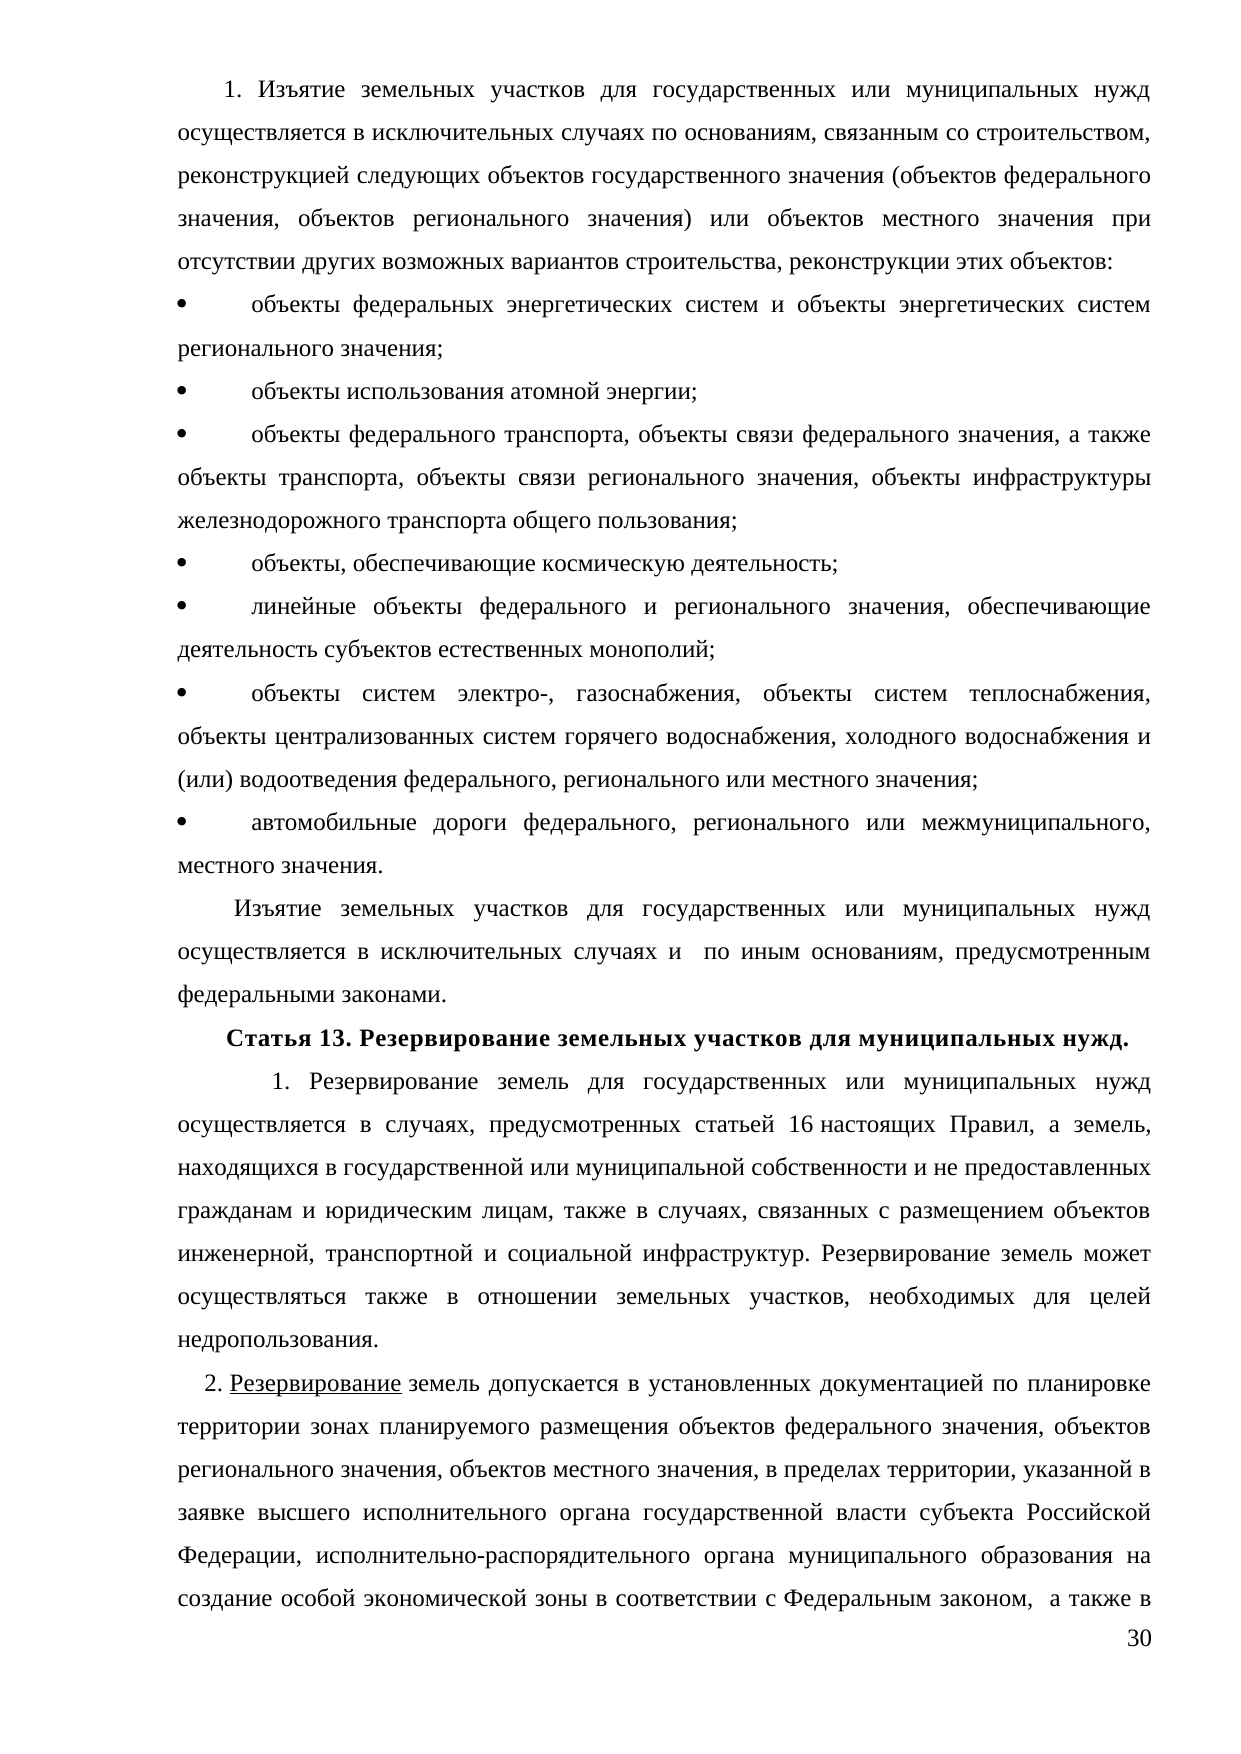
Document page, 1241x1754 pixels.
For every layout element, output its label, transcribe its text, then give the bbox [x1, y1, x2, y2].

list линейные объекты федерального и регионального значения, обеспечивающие деятельность субъектов естественных монополий; [177, 591, 1152, 663]
text 1. Резервирование земель для государственных или муниципальных нужд осуществляется в случаях, предусмотренных статьей 16 настоящих Правил, а земель, находящихся в государственной или муниципальной собственности и не предоставленных гражданам и юридическим лицам, также в случаях, связанных с размещением объектов инженерной, транспортной и социальной инфраструктур. Резервирование земель может осуществляться также в отношении земельных участков, необходимых для целей недропользования. [177, 1066, 1152, 1353]
list объекты федеральных энергетических систем и объекты энергетических систем регионального значения; [177, 289, 1152, 361]
text 1. Изъятие земельных участков для государственных или муниципальных нужд осуществляется в исключительных случаях по основаниям, связанным со строительством, реконструкцией следующих объектов государственного значения (объектов федерального значения, объектов регионального значения) или объектов местного значения при отсутствии других возможных вариантов строительства, реконструкции этих объектов: [177, 74, 1152, 275]
text Изъятие земельных участков для государственных или муниципальных нужд осуществляется в исключительных случаях и по иным основаниям, предусмотренным федеральными законами. [177, 893, 1152, 1008]
list объекты федерального транспорта, объекты связи федерального значения, а также объекты транспорта, объекты связи регионального значения, объекты инфраструктуры железнодорожного транспорта общего пользования; [177, 419, 1152, 534]
list объекты, обеспечивающие космическую деятельность; [177, 548, 1152, 577]
list объекты систем электро-, газоснабжения, объекты систем теплоснабжения, объекты централизованных систем горячего водоснабжения, холодного водоснабжения и (или) водоотведения федерального, регионального или местного значения; [177, 678, 1152, 793]
list автомобильные дороги федерального, регионального или межмуниципального, местного значения. [177, 807, 1152, 879]
list объекты использования атомной энергии; [177, 376, 1152, 404]
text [177, 1368, 1152, 1612]
text Статья 13. Резервирование земельных участков для муниципальных нужд. [177, 1023, 1152, 1051]
